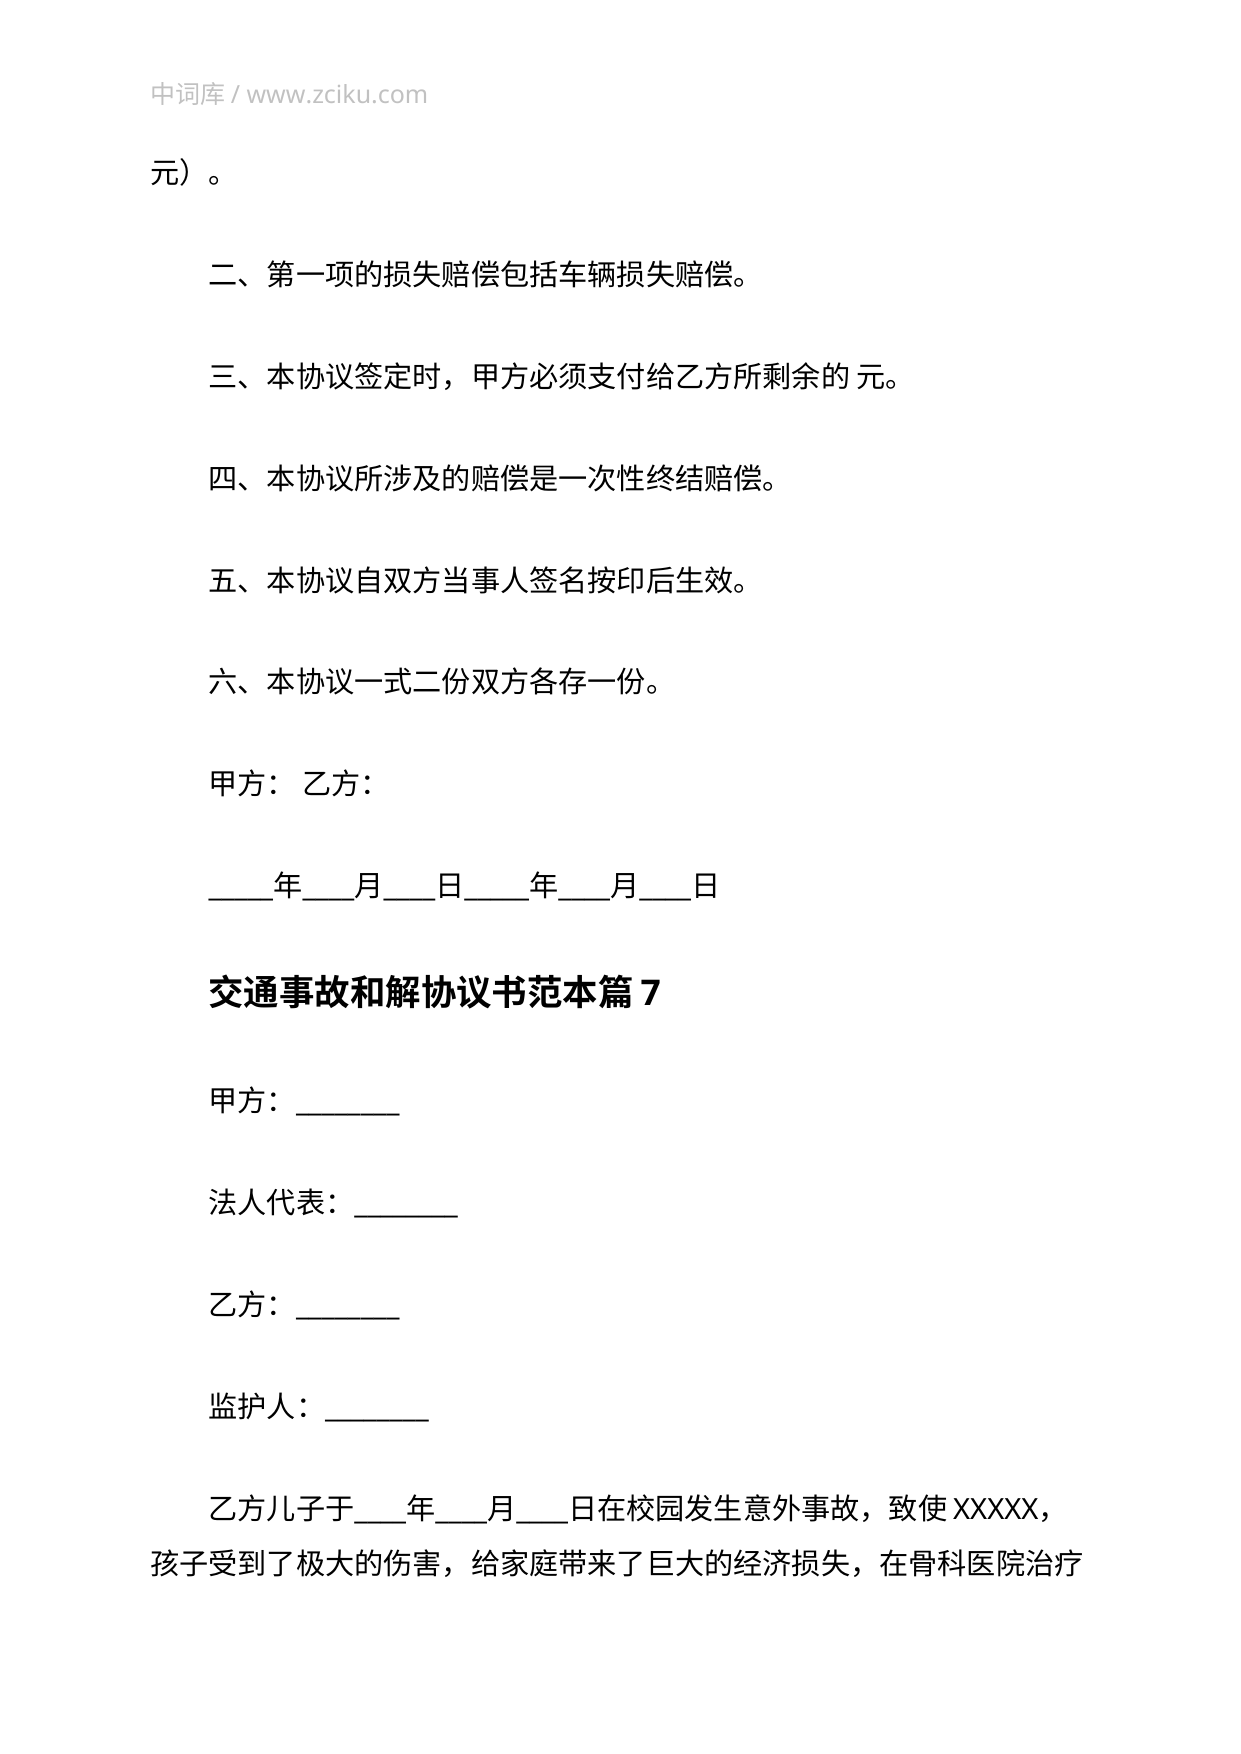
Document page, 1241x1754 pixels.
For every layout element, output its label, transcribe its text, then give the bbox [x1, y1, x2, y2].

text 甲方： 乙方： [150, 761, 1090, 803]
text 交通事故和解协议书范本篇7 [150, 964, 1090, 1016]
text 甲方：________ [150, 1078, 1090, 1120]
text 二、第一项的损失赔偿包括车辆损失赔偿。 [150, 252, 1090, 294]
text 六、本协议一式二份双方各存一份。 [150, 659, 1090, 701]
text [150, 150, 1090, 192]
text _____年____月____日_____年____月____日 [150, 862, 1090, 905]
text 四、本协议所涉及的赔偿是一次性终结赔偿。 [150, 455, 1090, 498]
text 法人代表：________ [150, 1180, 1090, 1222]
text 监护人：________ [150, 1384, 1090, 1426]
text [150, 1486, 1090, 1583]
text 乙方：________ [150, 1282, 1090, 1324]
text 三、本协议签定时，甲方必须支付给乙方所剩余的 元。 [150, 353, 1090, 396]
text 五、本协议自双方当事人签名按印后生效。 [150, 557, 1090, 599]
